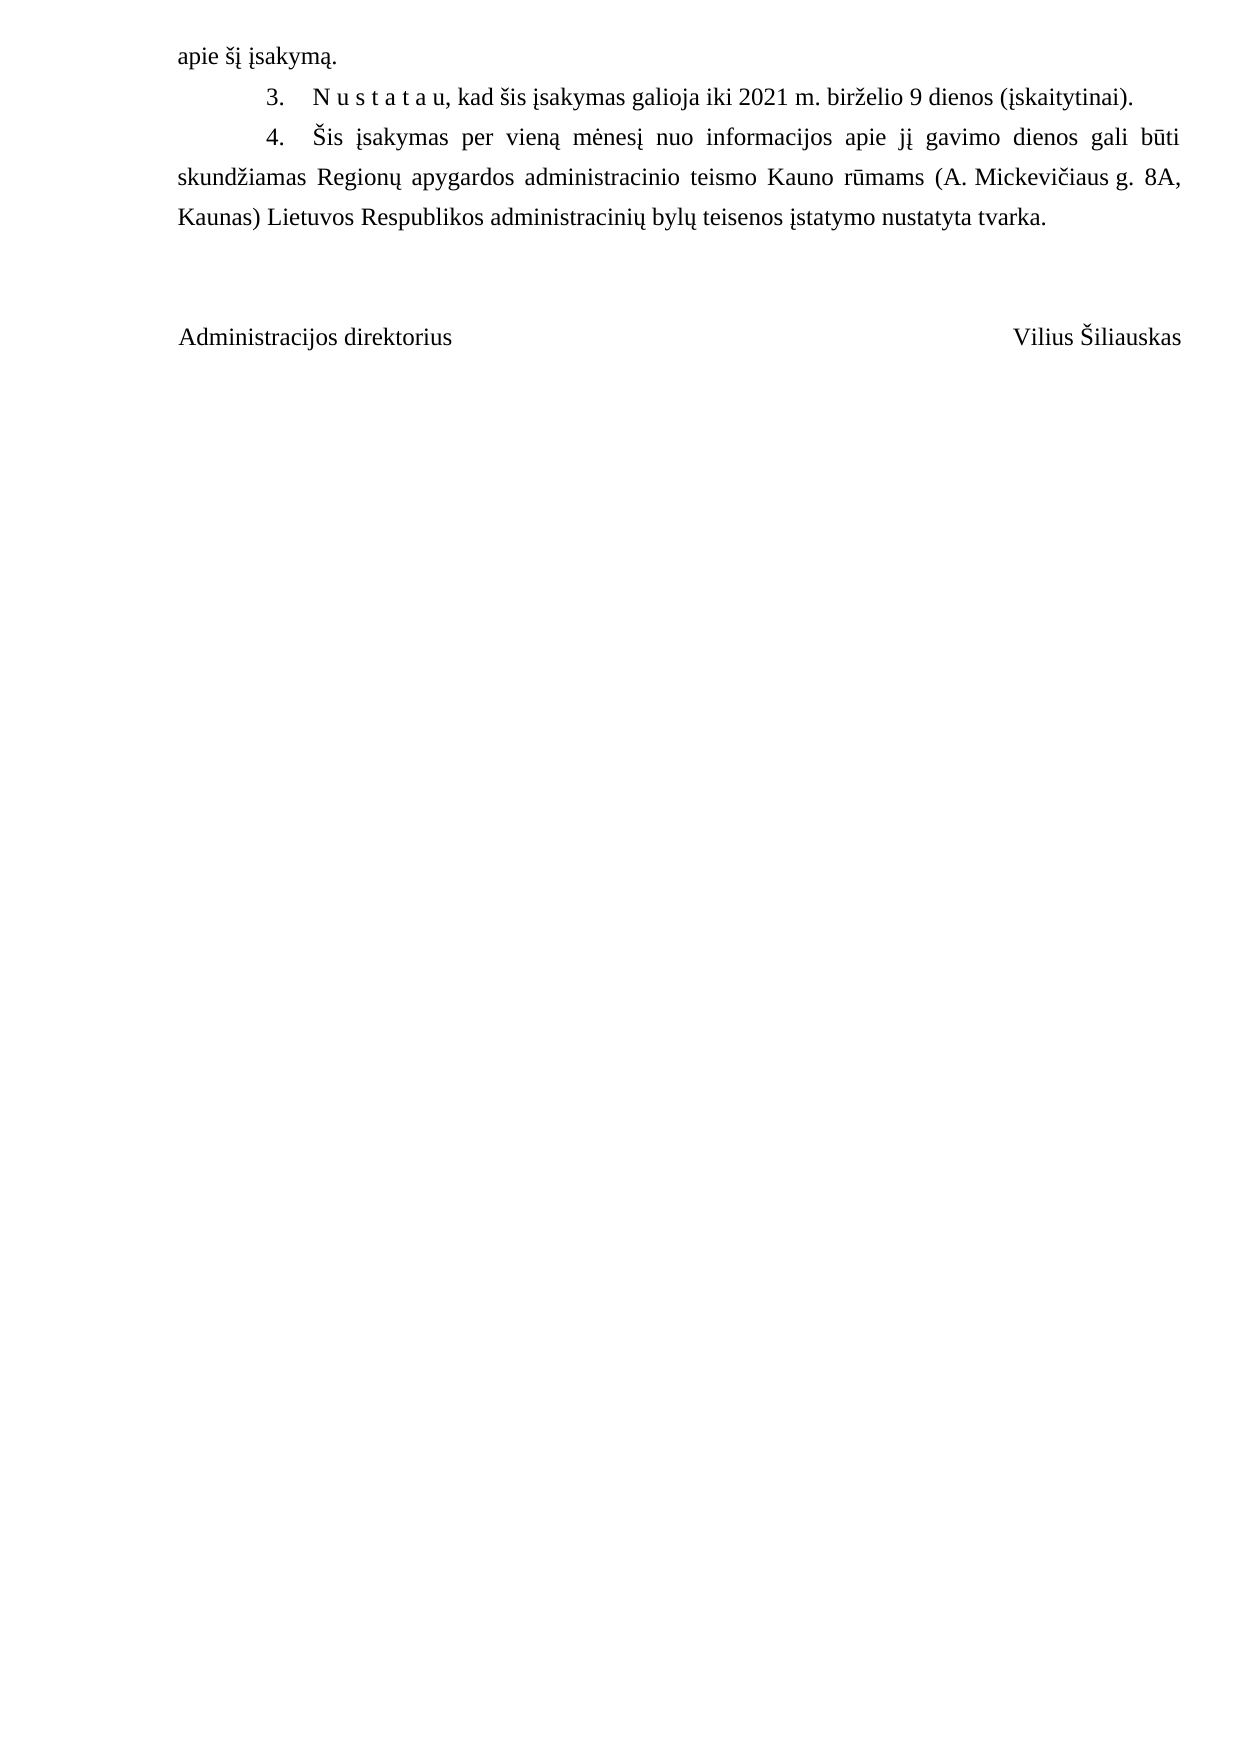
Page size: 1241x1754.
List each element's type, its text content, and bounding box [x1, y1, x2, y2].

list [177, 41, 1181, 70]
table_header Administracijos direktorius [178, 271, 739, 351]
list N u s t a t a u, kad šis įsakymas galioja iki 2021 m. birželio 9 dienos (įskaitytinai). [177, 82, 1181, 110]
table_header Vilius Šiliauskas [739, 271, 1181, 351]
list Šis įsakymas per vieną mėnesį nuo informacijos apie jį gavimo dienos gali būti skundžiamas Regionų apygardos administracinio teismo Kauno rūmams (A. Mickevičiaus g. 8A, Kaunas) Lietuvos Respublikos administracinių bylų teisenos įstatymo nustatyta tvarka. [177, 122, 1181, 231]
